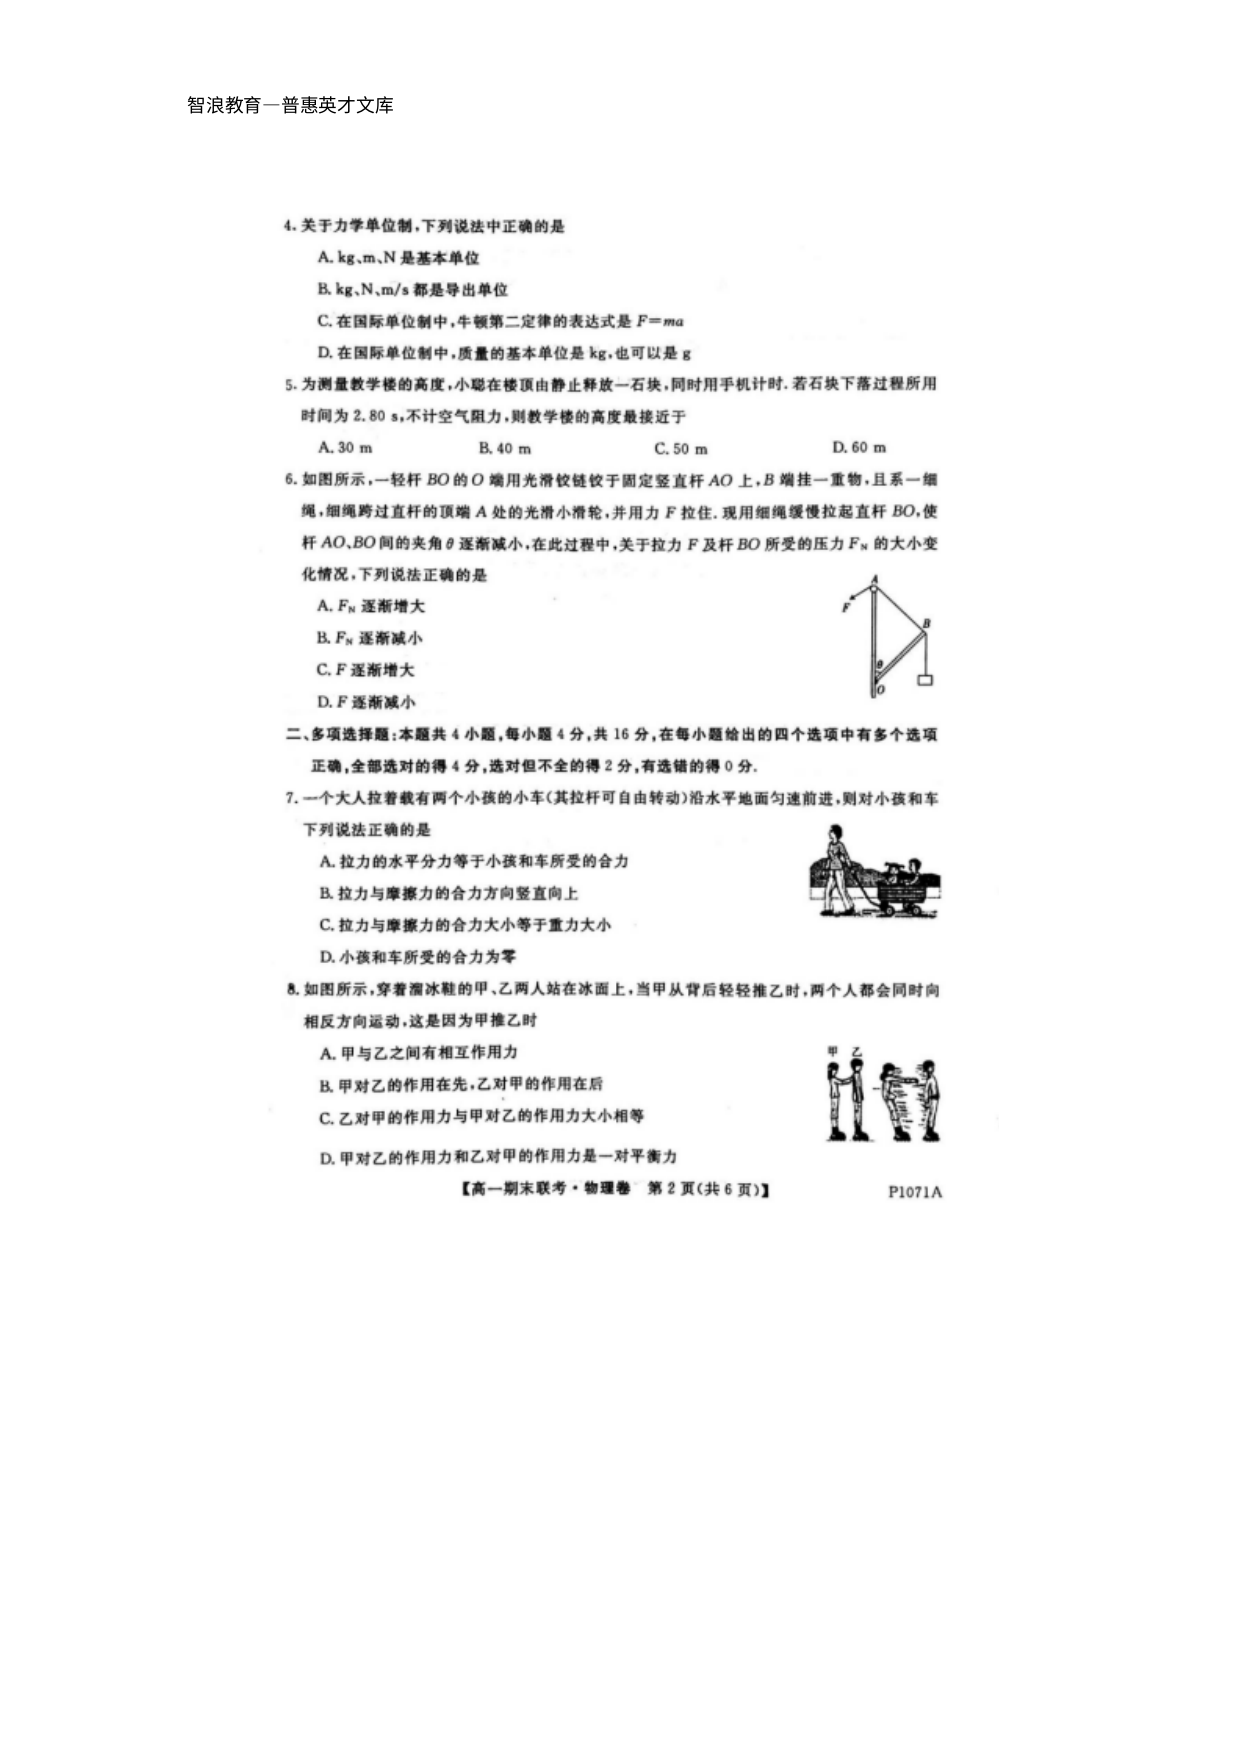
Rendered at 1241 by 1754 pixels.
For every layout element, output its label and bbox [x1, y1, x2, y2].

picture [241, 195, 999, 1243]
